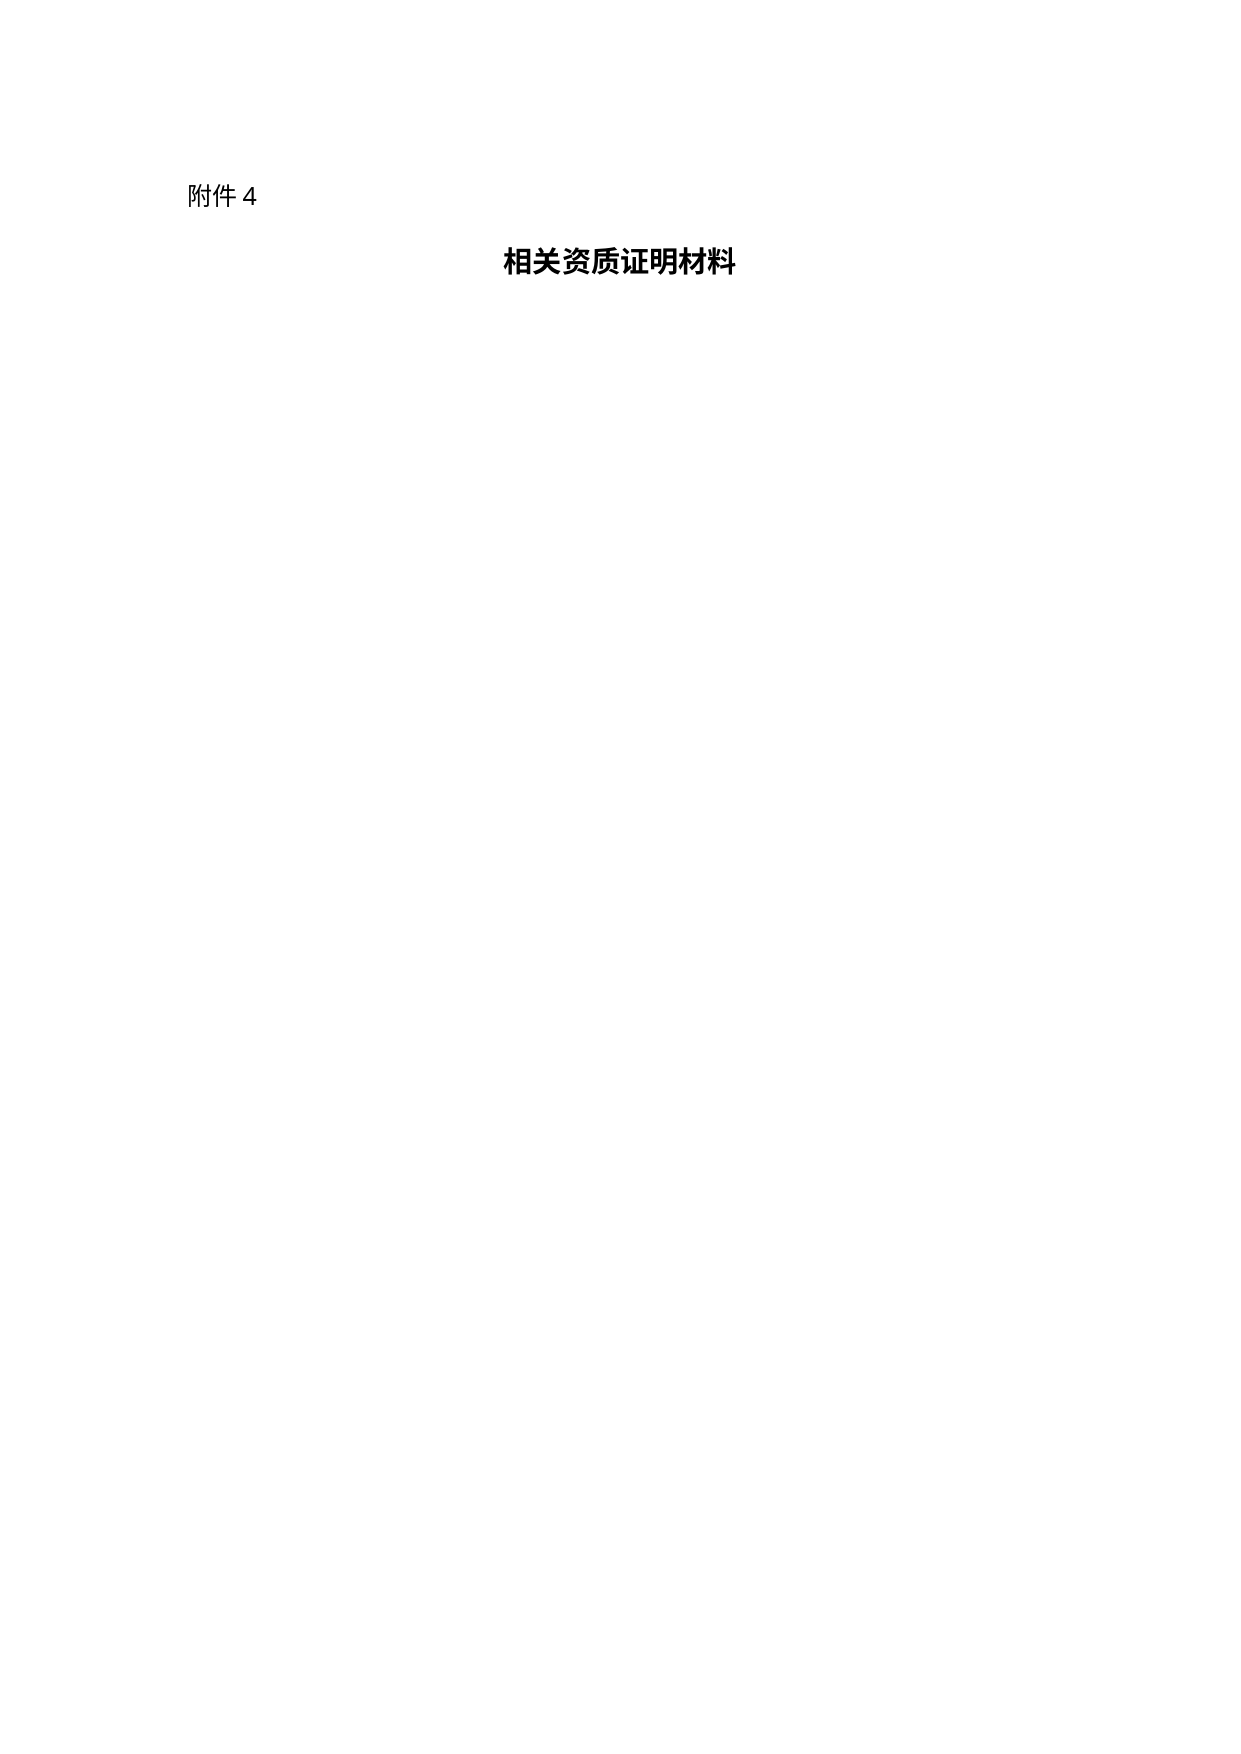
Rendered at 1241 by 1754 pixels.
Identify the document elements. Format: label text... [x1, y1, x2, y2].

text 相关资质证明材料 [187, 227, 1053, 292]
text 附件4 [187, 162, 1053, 227]
